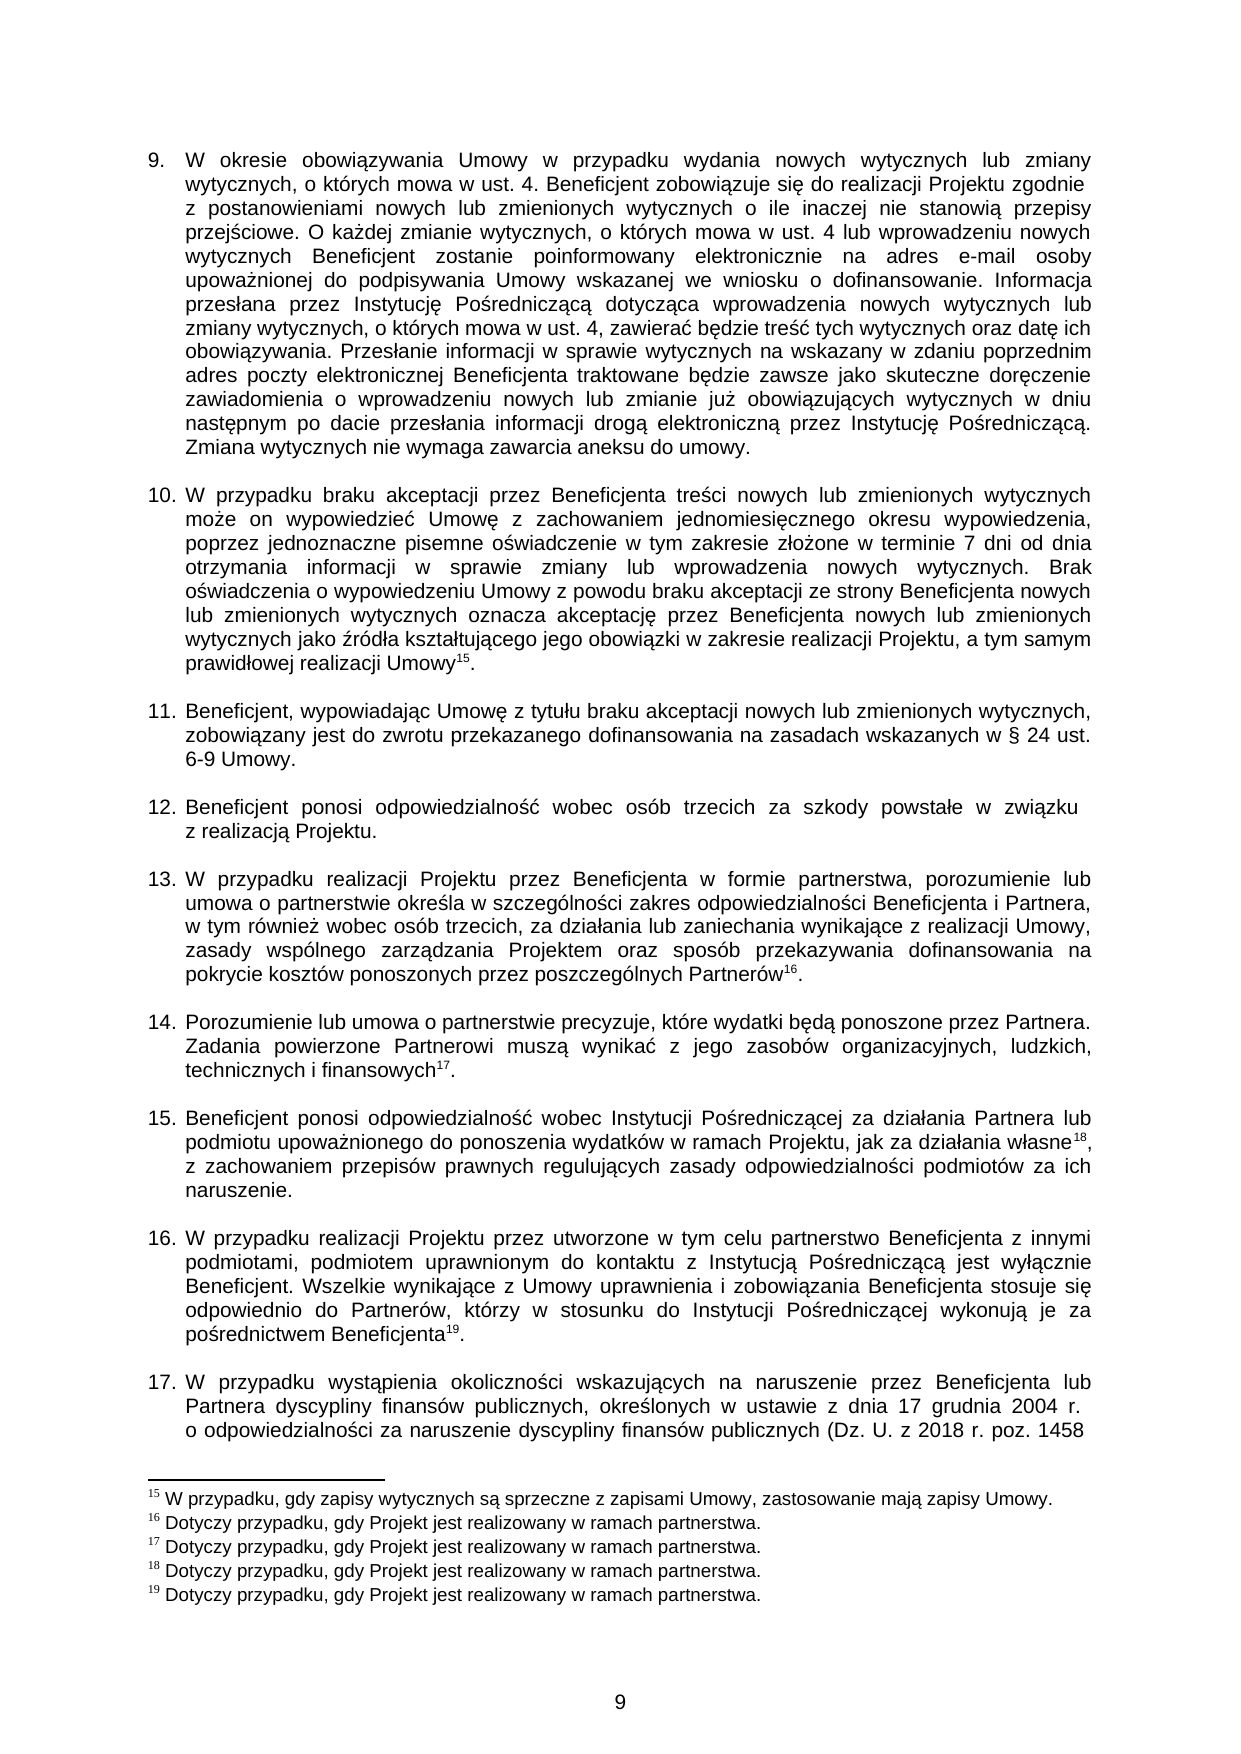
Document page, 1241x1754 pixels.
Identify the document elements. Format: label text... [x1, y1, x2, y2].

list Porozumienie lub umowa o partnerstwie precyzuje, które wydatki będą ponoszone przez Partnera. Zadania powierzone Partnerowi muszą wynikać z jego zasobów organizacyjnych, ludzkich, technicznych i finansowych. [148, 1010, 1092, 1082]
list W przypadku realizacji Projektu przez utworzone w tym celu partnerstwo Beneficjenta z innymi podmiotami, podmiotem uprawnionym do kontaktu z Instytucją Pośredniczącą jest wyłącznie Beneficjent. Wszelkie wynikające z Umowy uprawnienia i zobowiązania Beneficjenta stosuje się odpowiednio do Partnerów, którzy w stosunku do Instytucji Pośredniczącej wykonują je za pośrednictwem Beneficjenta. [148, 1226, 1092, 1346]
list Beneficjent ponosi odpowiedzialność wobec osób trzecich za szkody powstałe w związku z realizacją Projektu. [148, 794, 1092, 842]
list W przypadku realizacji Projektu przez Beneficjenta w formie partnerstwa, porozumienie lub umowa o partnerstwie określa w szczególności zakres odpowiedzialności Beneficjenta i Partnera, w tym również wobec osób trzecich, za działania lub zaniechania wynikające z realizacji Umowy, zasady wspólnego zarządzania Projektem oraz sposób przekazywania dofinansowania na pokrycie kosztów ponoszonych przez poszczególnych Partnerów. [148, 866, 1092, 986]
list Beneficjent, wypowiadając Umowę z tytułu braku akceptacji nowych lub zmienionych wytycznych, zobowiązany jest do zwrotu przekazanego dofinansowania na zasadach wskazanych w § 24 ust. 6-9 Umowy. [148, 699, 1092, 771]
list W okresie obowiązywania Umowy w przypadku wydania nowych wytycznych lub zmiany wytycznych, o których mowa w ust. 4. Beneficjent zobowiązuje się do realizacji Projektu zgodnie z postanowieniami nowych lub zmienionych wytycznych o ile inaczej nie stanowią przepisy przejściowe. O każdej zmianie wytycznych, o których mowa w ust. 4 lub wprowadzeniu nowych wytycznych Beneficjent zostanie poinformowany elektronicznie na adres e-mail osoby upoważnionej do podpisywania Umowy wskazanej we wniosku o dofinansowanie. Informacja przesłana przez Instytucję Pośredniczącą dotycząca wprowadzenia nowych wytycznych lub zmiany wytycznych, o których mowa w ust. 4, zawierać będzie treść tych wytycznych oraz datę ich obowiązywania. Przesłanie informacji w sprawie wytycznych na wskazany w zdaniu poprzednim adres poczty elektronicznej Beneficjenta traktowane będzie zawsze jako skuteczne doręczenie zawiadomienia o wprowadzeniu nowych lub zmianie już obowiązujących wytycznych w dniu następnym po dacie przesłania informacji drogą elektroniczną przez Instytucję Pośredniczącą. Zmiana wytycznych nie wymaga zawarcia aneksu do umowy. [148, 148, 1092, 459]
list Beneficjent ponosi odpowiedzialność wobec Instytucji Pośredniczącej za działania Partnera lub podmiotu upoważnionego do ponoszenia wydatków w ramach Projektu, jak za działania własne, z zachowaniem przepisów prawnych regulujących zasady odpowiedzialności podmiotów za ich naruszenie. [148, 1106, 1092, 1202]
list W przypadku braku akceptacji przez Beneficjenta treści nowych lub zmienionych wytycznych może on wypowiedzieć Umowę z zachowaniem jednomiesięcznego okresu wypowiedzenia, poprzez jednoznaczne pisemne oświadczenie w tym zakresie złożone w terminie 7 dni od dnia otrzymania informacji w sprawie zmiany lub wprowadzenia nowych wytycznych. Brak oświadczenia o wypowiedzeniu Umowy z powodu braku akceptacji ze strony Beneficjenta nowych lub zmienionych wytycznych oznacza akceptację przez Beneficjenta nowych lub zmienionych wytycznych jako źródła kształtującego jego obowiązki w zakresie realizacji Projektu, a tym samym prawidłowej realizacji Umowy. [148, 483, 1092, 675]
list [148, 1369, 1092, 1441]
